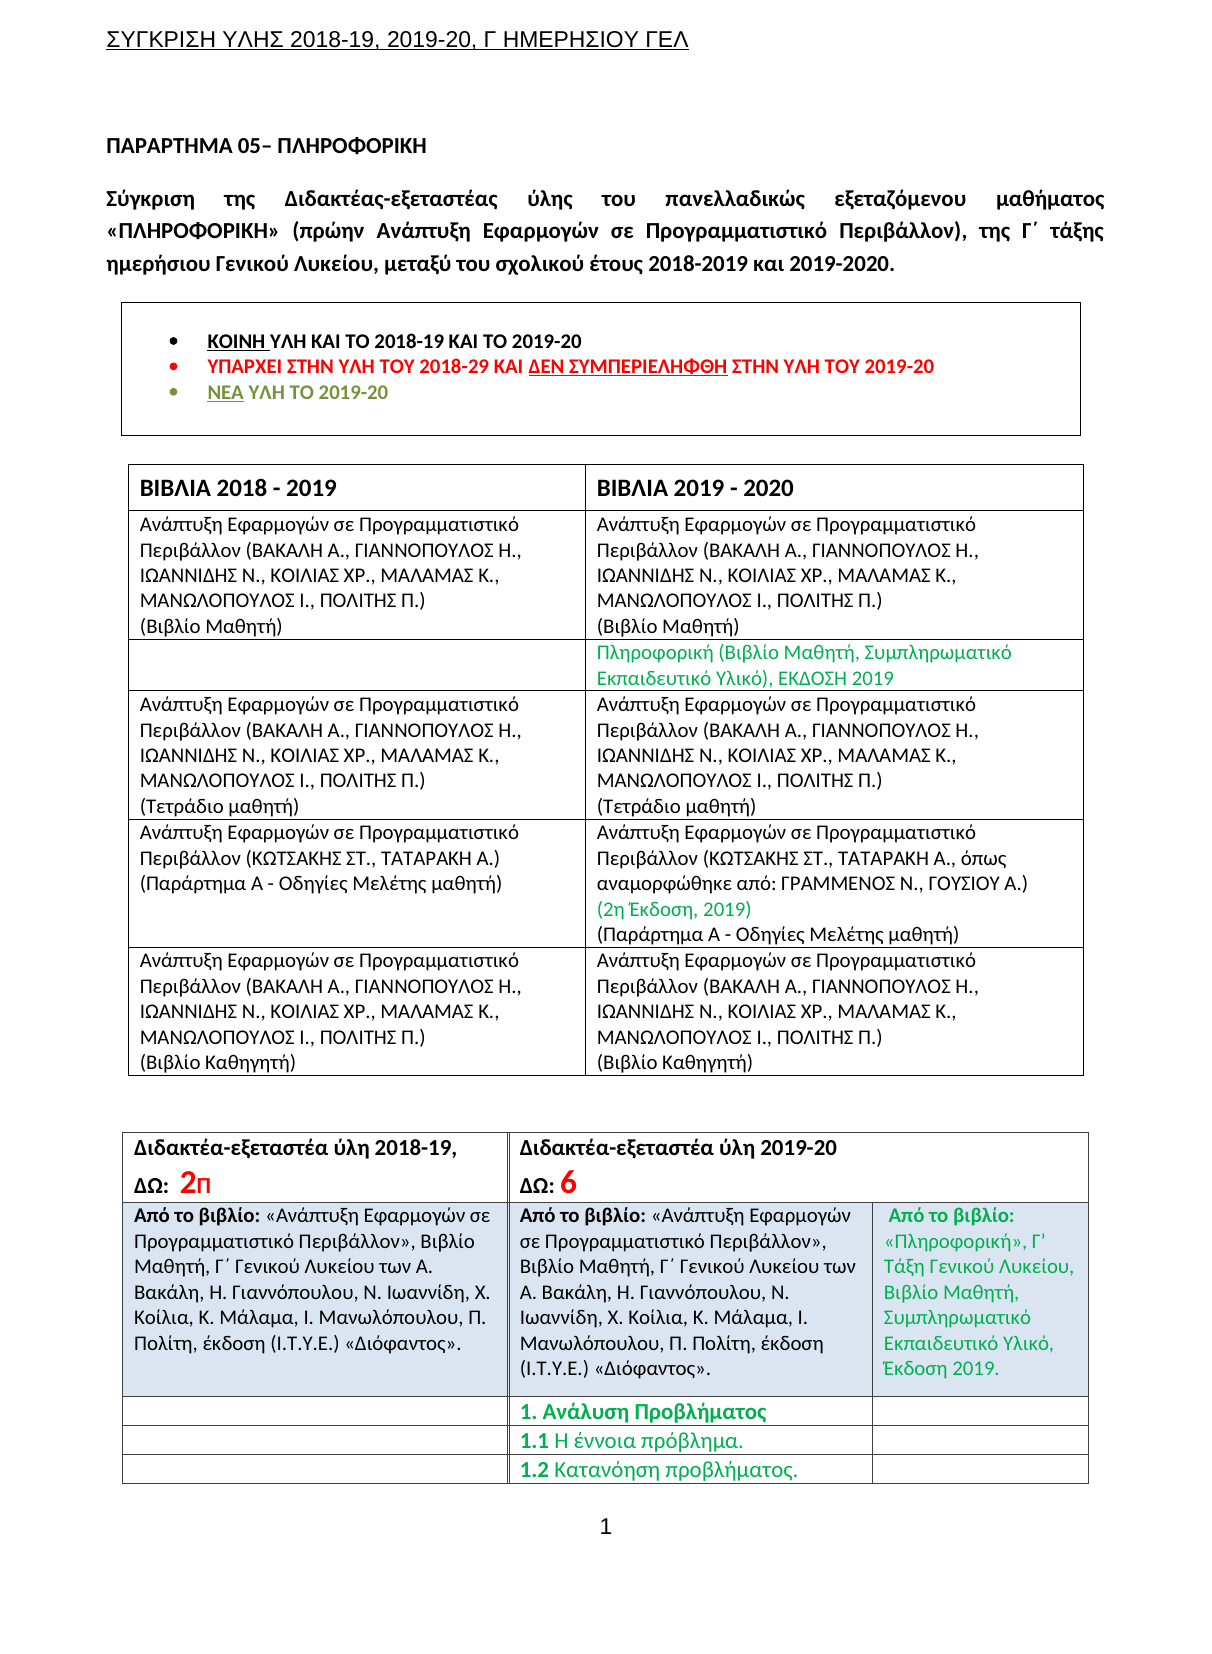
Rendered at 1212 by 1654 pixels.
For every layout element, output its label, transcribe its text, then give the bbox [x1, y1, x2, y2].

table_cell Από το βιβλίο: «Ανάπτυξη Εφαρμογών σε Προγραμματιστικό Περιβάλλον», Βιβλίο Μαθητή, Γ΄ Γενικού Λυκείου των Α. Βακάλη, Η. Γιαννόπουλου, Ν. Ιωαννίδη, Χ. Κοίλια, Κ. Μάλαμα, Ι. Μανωλόπουλου, Π. Πολίτη, έκδοση (Ι.Τ.Υ.Ε.) «Διόφαντος». [510, 1203, 872, 1396]
table_cell Από το βιβλίο: «Πληροφορική», Γ’ Τάξη Γενικού Λυκείου, Βιβλίο Μαθητή, Συμπληρωματικό Εκπαιδευτικό Υλικό, Έκδοση 2019. [873, 1203, 1088, 1396]
table_cell Ανάπτυξη Εφαρμογών σε Προγραμματιστικό Περιβάλλον (ΚΩΤΣΑΚΗΣ ΣΤ., ΤΑΤΑΡΑΚΗ Α.) (Παράρτημα Α - Οδηγίες Μελέτης μαθητή) [129, 820, 585, 947]
table_cell [873, 1455, 1088, 1483]
table_cell Ανάπτυξη Εφαρμογών σε Προγραμματιστικό Περιβάλλον (ΒΑΚΑΛΗ Α., ΓΙΑΝΝΟΠΟΥΛΟΣ Η., ΙΩΑΝΝΙΔΗΣ Ν., ΚΟΙΛΙΑΣ ΧΡ., ΜΑΛΑΜΑΣ Κ., ΜΑΝΩΛΟΠΟΥΛΟΣ Ι., ΠΟΛΙΤΗΣ Π.) (Βιβλίο Καθηγητή) [586, 948, 1083, 1075]
table_cell Πληροφορική (Βιβλίο Μαθητή, Συμπληρωματικό Εκπαιδευτικό Υλικό), ΕΚΔΟΣΗ 2019 [586, 640, 1083, 690]
table_cell Ανάπτυξη Εφαρμογών σε Προγραμματιστικό Περιβάλλον (ΒΑΚΑΛΗ Α., ΓΙΑΝΝΟΠΟΥΛΟΣ Η., ΙΩΑΝΝΙΔΗΣ Ν., ΚΟΙΛΙΑΣ ΧΡ., ΜΑΛΑΜΑΣ Κ., ΜΑΝΩΛΟΠΟΥΛΟΣ Ι., ΠΟΛΙΤΗΣ Π.) (Βιβλίο Μαθητή) [129, 511, 585, 638]
table_cell Ανάπτυξη Εφαρμογών σε Προγραμματιστικό Περιβάλλον (ΒΑΚΑΛΗ Α., ΓΙΑΝΝΟΠΟΥΛΟΣ Η., ΙΩΑΝΝΙΔΗΣ Ν., ΚΟΙΛΙΑΣ ΧΡ., ΜΑΛΑΜΑΣ Κ., ΜΑΝΩΛΟΠΟΥΛΟΣ Ι., ΠΟΛΙΤΗΣ Π.) (Τετράδιο μαθητή) [586, 691, 1083, 818]
table_cell Ανάπτυξη Εφαρμογών σε Προγραμματιστικό Περιβάλλον (ΚΩΤΣΑΚΗΣ ΣΤ., ΤΑΤΑΡΑΚΗ Α., όπως αναμορφώθηκε από: ΓΡΑΜΜΕΝΟΣ Ν., ΓΟΥΣΙΟΥ Α.) (2η Έκδοση, 2019) (Παράρτημα Α - Οδηγίες Μελέτης μαθητή) [586, 820, 1083, 947]
table_cell [123, 1397, 507, 1425]
table_cell Ανάπτυξη Εφαρμογών σε Προγραμματιστικό Περιβάλλον (ΒΑΚΑΛΗ Α., ΓΙΑΝΝΟΠΟΥΛΟΣ Η., ΙΩΑΝΝΙΔΗΣ Ν., ΚΟΙΛΙΑΣ ΧΡ., ΜΑΛΑΜΑΣ Κ., ΜΑΝΩΛΟΠΟΥΛΟΣ Ι., ΠΟΛΙΤΗΣ Π.) (Βιβλίο Μαθητή) [586, 511, 1083, 638]
table_header Διδακτέα-εξεταστέα ύλη 2018-19, ΔΩ: 2Π [123, 1133, 507, 1202]
table_cell [129, 640, 585, 690]
table_cell [873, 1397, 1088, 1425]
table_cell Από το βιβλίο: «Ανάπτυξη Εφαρμογών σε Προγραμματιστικό Περιβάλλον», Βιβλίο Μαθητή, Γ΄ Γενικού Λυκείου των Α. Βακάλη, Η. Γιαννόπουλου, Ν. Ιωαννίδη, Χ. Κοίλια, Κ. Μάλαμα, Ι. Μανωλόπουλου, Π. Πολίτη, έκδοση (Ι.Τ.Υ.Ε.) «Διόφαντος». [123, 1203, 507, 1396]
table_cell 1.2 Κατανόηση προβλήματος. [510, 1455, 872, 1483]
table_header ΒΙΒΛΙΑ 2018 - 2019 [129, 465, 585, 510]
table_header ΒΙΒΛΙΑ 2019 - 2020 [586, 465, 1083, 510]
table_cell [873, 1426, 1088, 1454]
text Σύγκριση της Διδακτέας-εξεταστέας ύλης του πανελλαδικώς εξεταζόμενου μαθήματος «ΠΛΗΡΟΦΟΡΙΚΗ» (πρώην Ανάπτυξη Εφαρμογών σε Προγραμματιστικό Περιβάλλον), της Γ΄ τάξης ημερήσιου Γενικού Λυκείου, μεταξύ του σχολικού έτους 2018-2019 και 2019-2020. [106, 184, 1105, 277]
table_cell 1. Ανάλυση Προβλήματος [510, 1397, 872, 1425]
text ΠΑΡΑΡΤΗΜΑ 05– ΠΛΗΡΟΦΟΡΙΚΗ [106, 131, 1105, 159]
table_cell Ανάπτυξη Εφαρμογών σε Προγραμματιστικό Περιβάλλον (ΒΑΚΑΛΗ Α., ΓΙΑΝΝΟΠΟΥΛΟΣ Η., ΙΩΑΝΝΙΔΗΣ Ν., ΚΟΙΛΙΑΣ ΧΡ., ΜΑΛΑΜΑΣ Κ., ΜΑΝΩΛΟΠΟΥΛΟΣ Ι., ΠΟΛΙΤΗΣ Π.) (Βιβλίο Καθηγητή) [129, 948, 585, 1075]
table_cell [123, 1455, 507, 1483]
table_cell 1.1 Η έννοια πρόβλημα. [510, 1426, 872, 1454]
table_cell Ανάπτυξη Εφαρμογών σε Προγραμματιστικό Περιβάλλον (ΒΑΚΑΛΗ Α., ΓΙΑΝΝΟΠΟΥΛΟΣ Η., ΙΩΑΝΝΙΔΗΣ Ν., ΚΟΙΛΙΑΣ ΧΡ., ΜΑΛΑΜΑΣ Κ., ΜΑΝΩΛΟΠΟΥΛΟΣ Ι., ΠΟΛΙΤΗΣ Π.) (Τετράδιο μαθητή) [129, 691, 585, 818]
table_cell [123, 1426, 507, 1454]
table_header ΚΟΙΝΗ ΥΛΗ ΚΑΙ ΤΟ 2018-19 ΚΑΙ ΤΟ 2019-20 ΥΠΑΡΧΕΙ ΣΤΗΝ ΥΛΗ ΤΟΥ 2018-29 ΚΑΙ ΔΕΝ ΣΥΜΠΕΡΙΕΛΗΦΘΗ ΣΤΗΝ ΥΛΗ ΤΟΥ 2019-20 ΝΕΑ ΥΛΗ ΤΟ 2019-20 [122, 303, 1080, 435]
table_header Διδακτέα-εξεταστέα ύλη 2019-20 ΔΩ: 6 [510, 1133, 1088, 1202]
